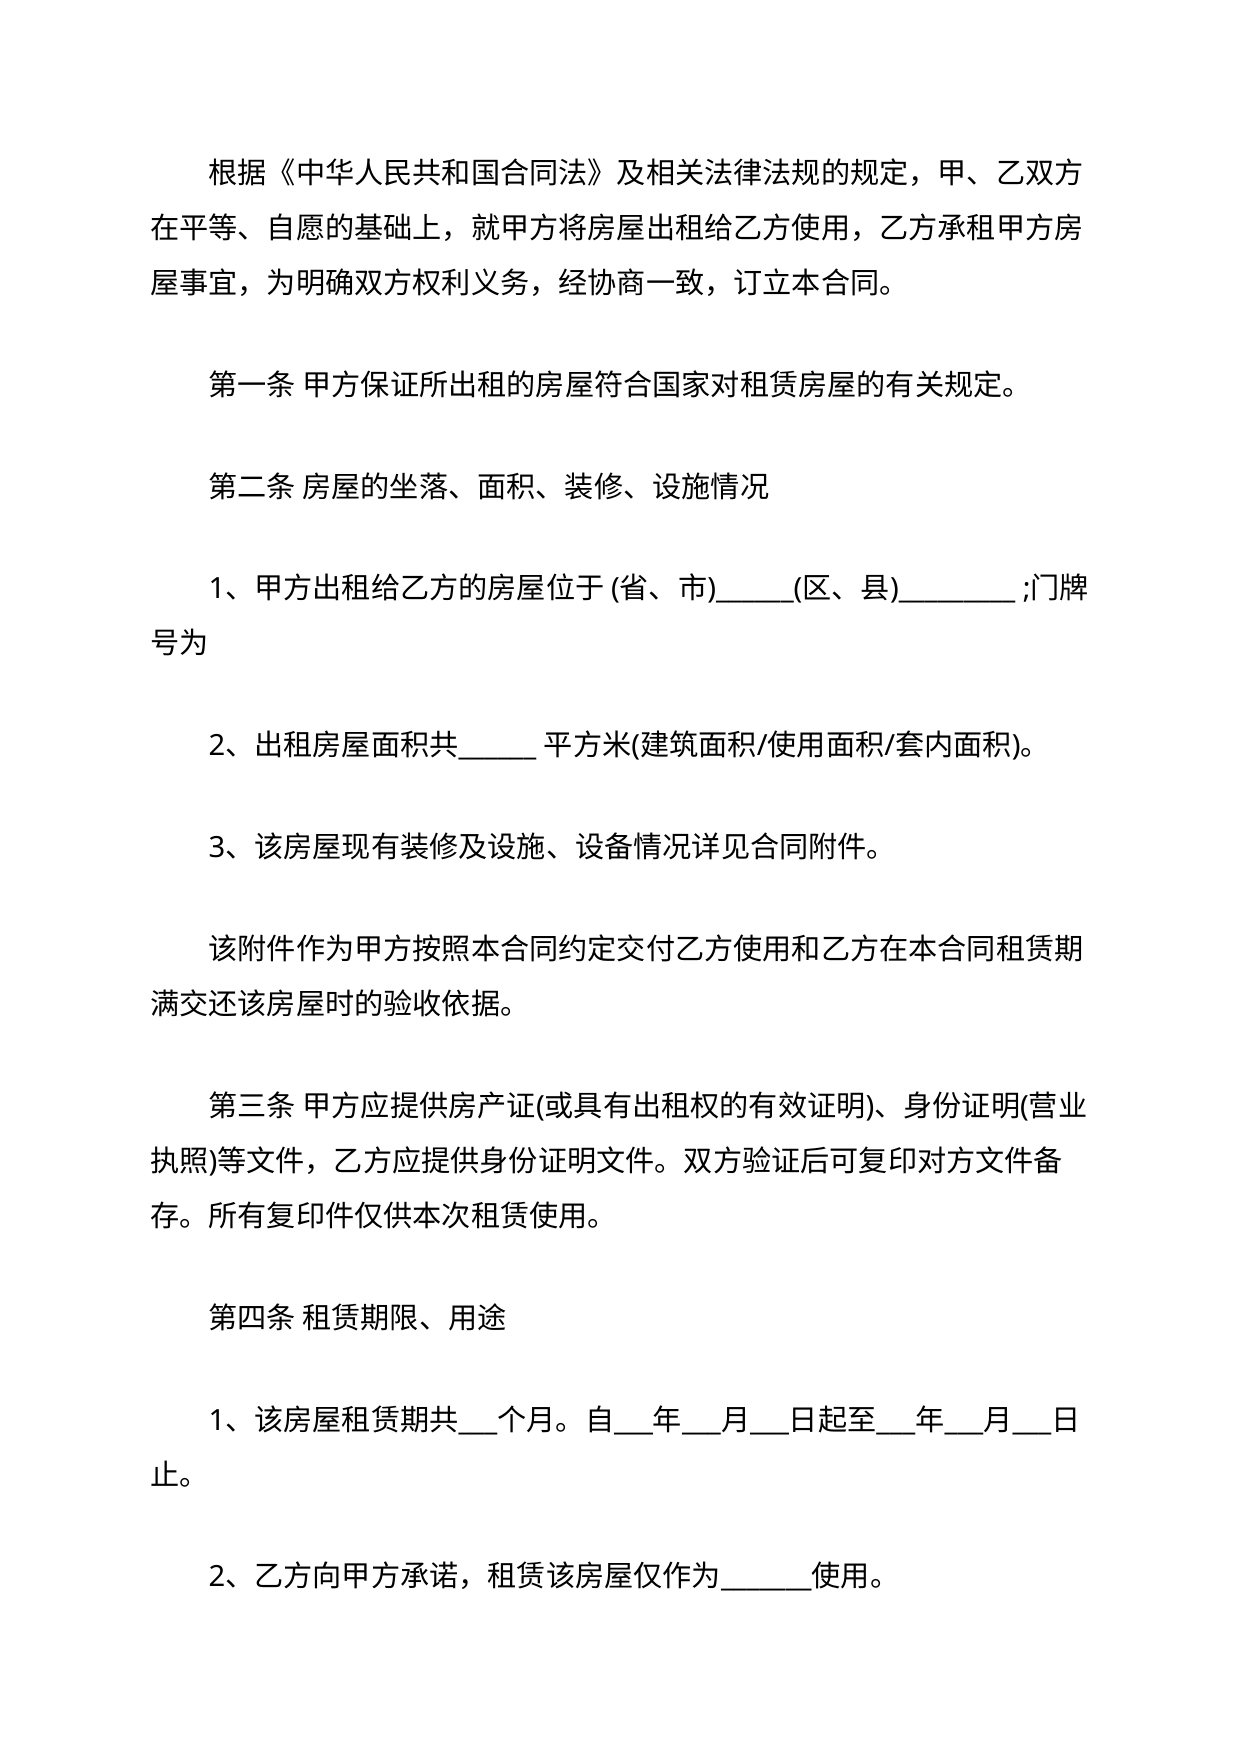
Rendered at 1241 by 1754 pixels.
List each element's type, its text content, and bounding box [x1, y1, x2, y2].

text 2、出租房屋面积共______ 平方米(建筑面积/使用面积/套内面积)。 [150, 722, 1090, 764]
text 第一条 甲方保证所出租的房屋符合国家对租赁房屋的有关规定。 [150, 362, 1090, 404]
text 3、该房屋现有装修及设施、设备情况详见合同附件。 [150, 824, 1090, 866]
text 第三条 甲方应提供房产证(或具有出租权的有效证明)、身份证明(营业执照)等文件，乙方应提供身份证明文件。双方验证后可复印对方文件备存。所有复印件仅供本次租赁使用。 [150, 1082, 1090, 1235]
text 1、甲方出租给乙方的房屋位于 (省、市)______(区、县)_________ ;门牌号为 [150, 565, 1090, 662]
text 根据《中华人民共和国合同法》及相关法律法规的规定，甲、乙双方在平等、自愿的基础上，就甲方将房屋出租给乙方使用，乙方承租甲方房屋事宜，为明确双方权利义务，经协商一致，订立本合同。 [150, 150, 1090, 302]
text 1、该房屋租赁期共___个月。自___年___月___日起至___年___月___日止。 [150, 1396, 1090, 1493]
text 2、乙方向甲方承诺，租赁该房屋仅作为_______使用。 [150, 1553, 1090, 1595]
text 第四条 租赁期限、用途 [150, 1294, 1090, 1337]
text 第二条 房屋的坐落、面积、装修、设施情况 [150, 463, 1090, 506]
text 该附件作为甲方按照本合同约定交付乙方使用和乙方在本合同租赁期满交还该房屋时的验收依据。 [150, 926, 1090, 1023]
